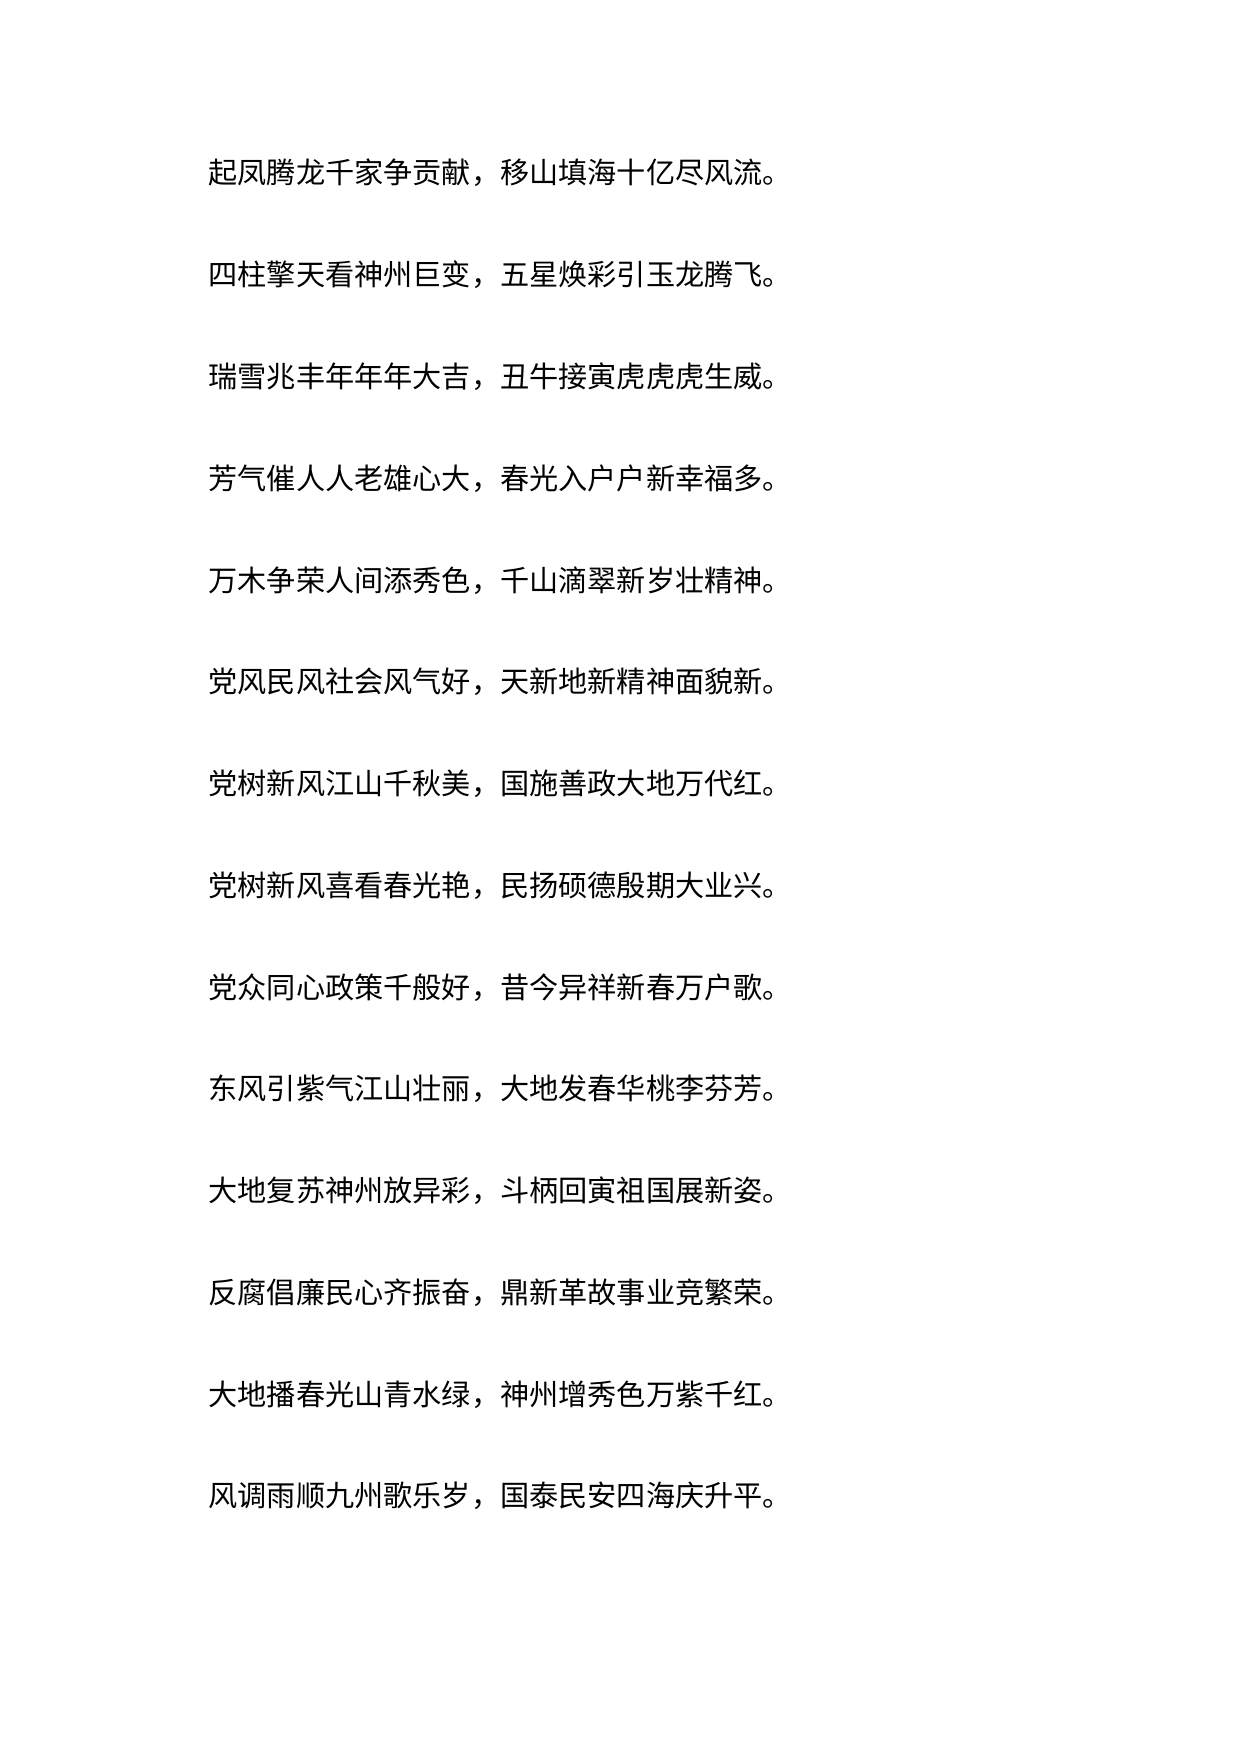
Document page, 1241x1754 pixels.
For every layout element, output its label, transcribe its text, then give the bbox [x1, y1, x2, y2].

text 大地复苏神州放异彩，斗柄回寅祖国展新姿。 [150, 1168, 1090, 1210]
text 芳气催人人老雄心大，春光入户户新幸福多。 [150, 455, 1090, 498]
text 东风引紫气江山壮丽，大地发春华桃李芬芳。 [150, 1066, 1090, 1108]
text 四柱擎天看神州巨变，五星焕彩引玉龙腾飞。 [150, 252, 1090, 294]
text 党树新风喜看春光艳，民扬硕德殷期大业兴。 [150, 862, 1090, 905]
text 起凤腾龙千家争贡献，移山填海十亿尽风流。 [150, 150, 1090, 192]
text 大地播春光山青水绿，神州增秀色万紫千红。 [150, 1371, 1090, 1413]
text 反腐倡廉民心齐振奋，鼎新革故事业竞繁荣。 [150, 1269, 1090, 1312]
text 党风民风社会风气好，天新地新精神面貌新。 [150, 659, 1090, 701]
text 党众同心政策千般好，昔今异祥新春万户歌。 [150, 964, 1090, 1006]
text 党树新风江山千秋美，国施善政大地万代红。 [150, 761, 1090, 803]
text 风调雨顺九州歌乐岁，国泰民安四海庆升平。 [150, 1473, 1090, 1515]
text 瑞雪兆丰年年年大吉，丑牛接寅虎虎虎生威。 [150, 353, 1090, 396]
text 万木争荣人间添秀色，千山滴翠新岁壮精神。 [150, 557, 1090, 599]
